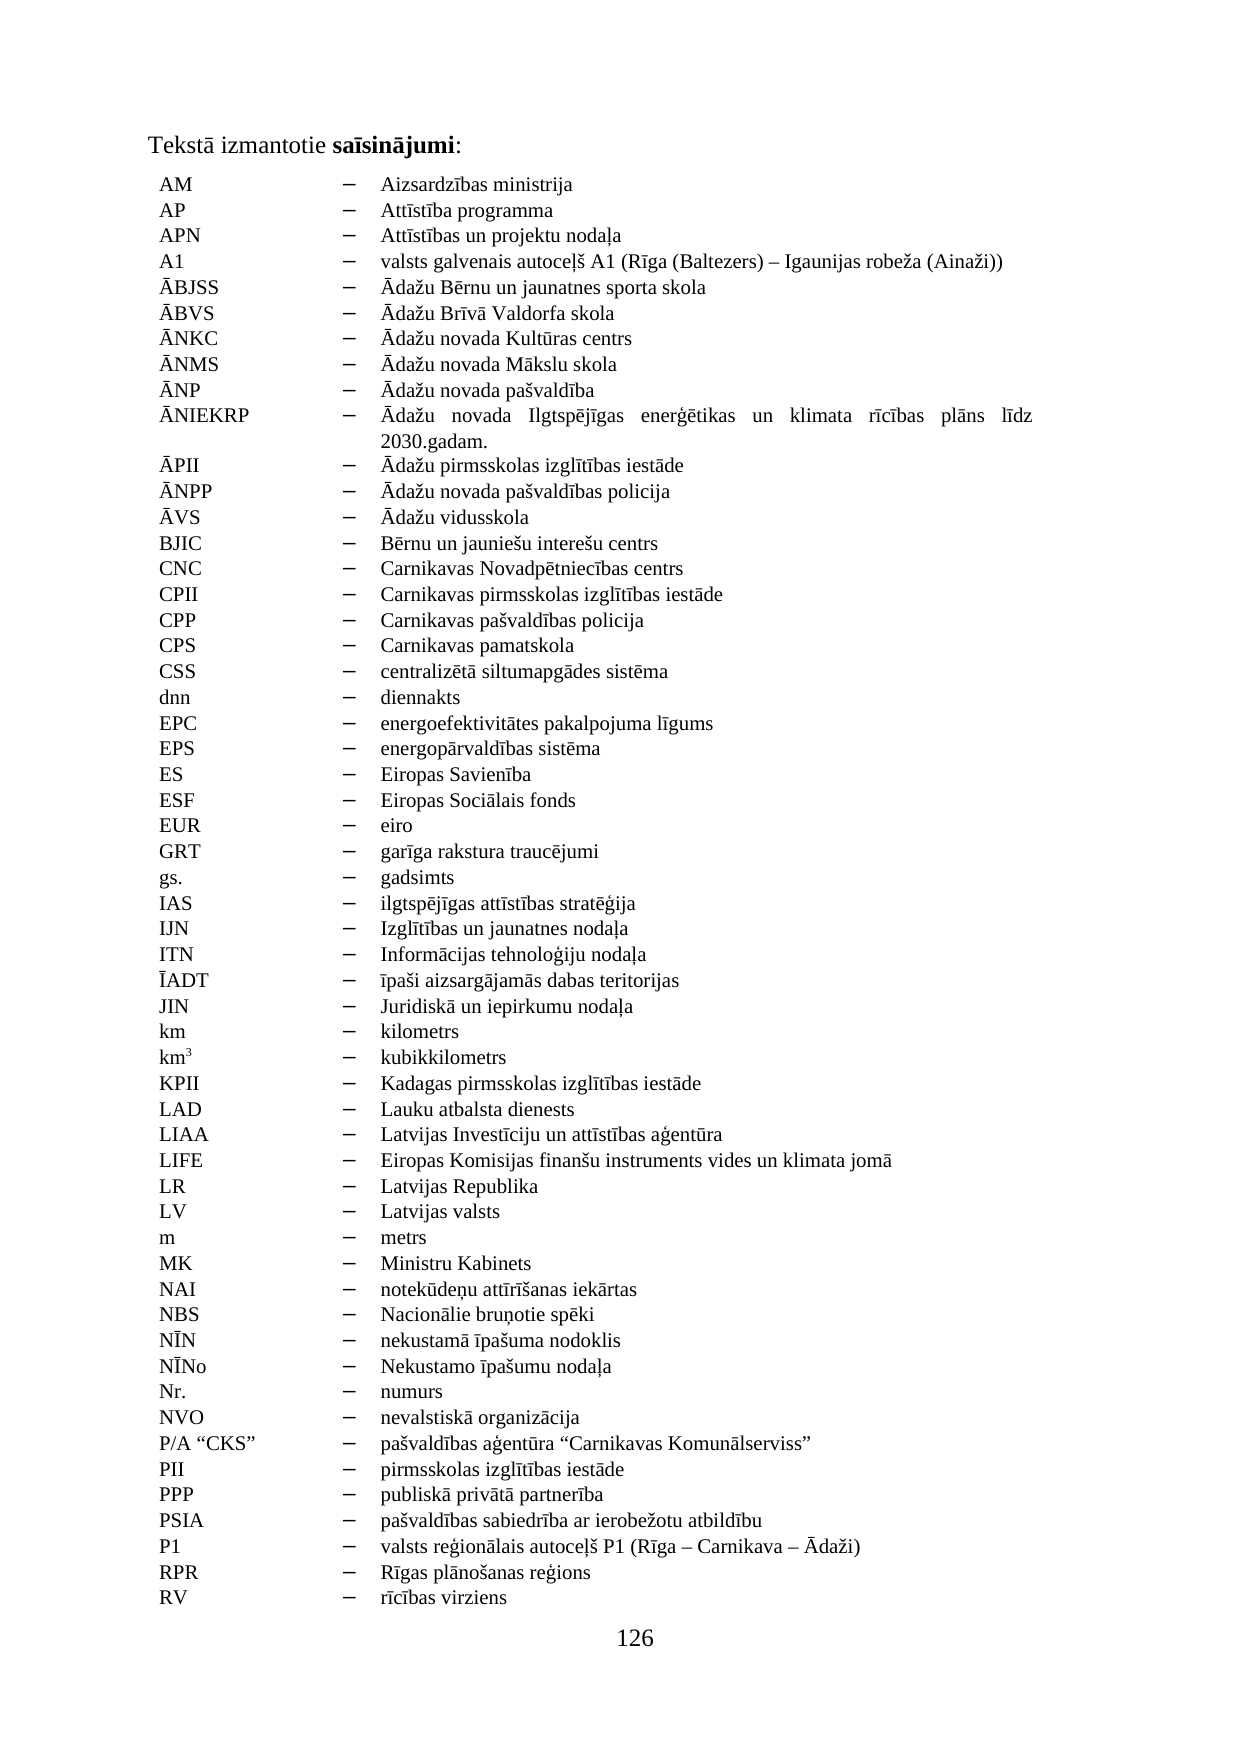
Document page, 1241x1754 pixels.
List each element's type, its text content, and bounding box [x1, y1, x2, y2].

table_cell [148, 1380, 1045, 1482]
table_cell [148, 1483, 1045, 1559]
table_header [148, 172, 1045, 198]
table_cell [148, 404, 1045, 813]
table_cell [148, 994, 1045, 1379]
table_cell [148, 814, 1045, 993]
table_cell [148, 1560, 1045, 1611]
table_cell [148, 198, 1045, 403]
text Tekstā izmantotie saīsinājumi: [148, 131, 1122, 159]
